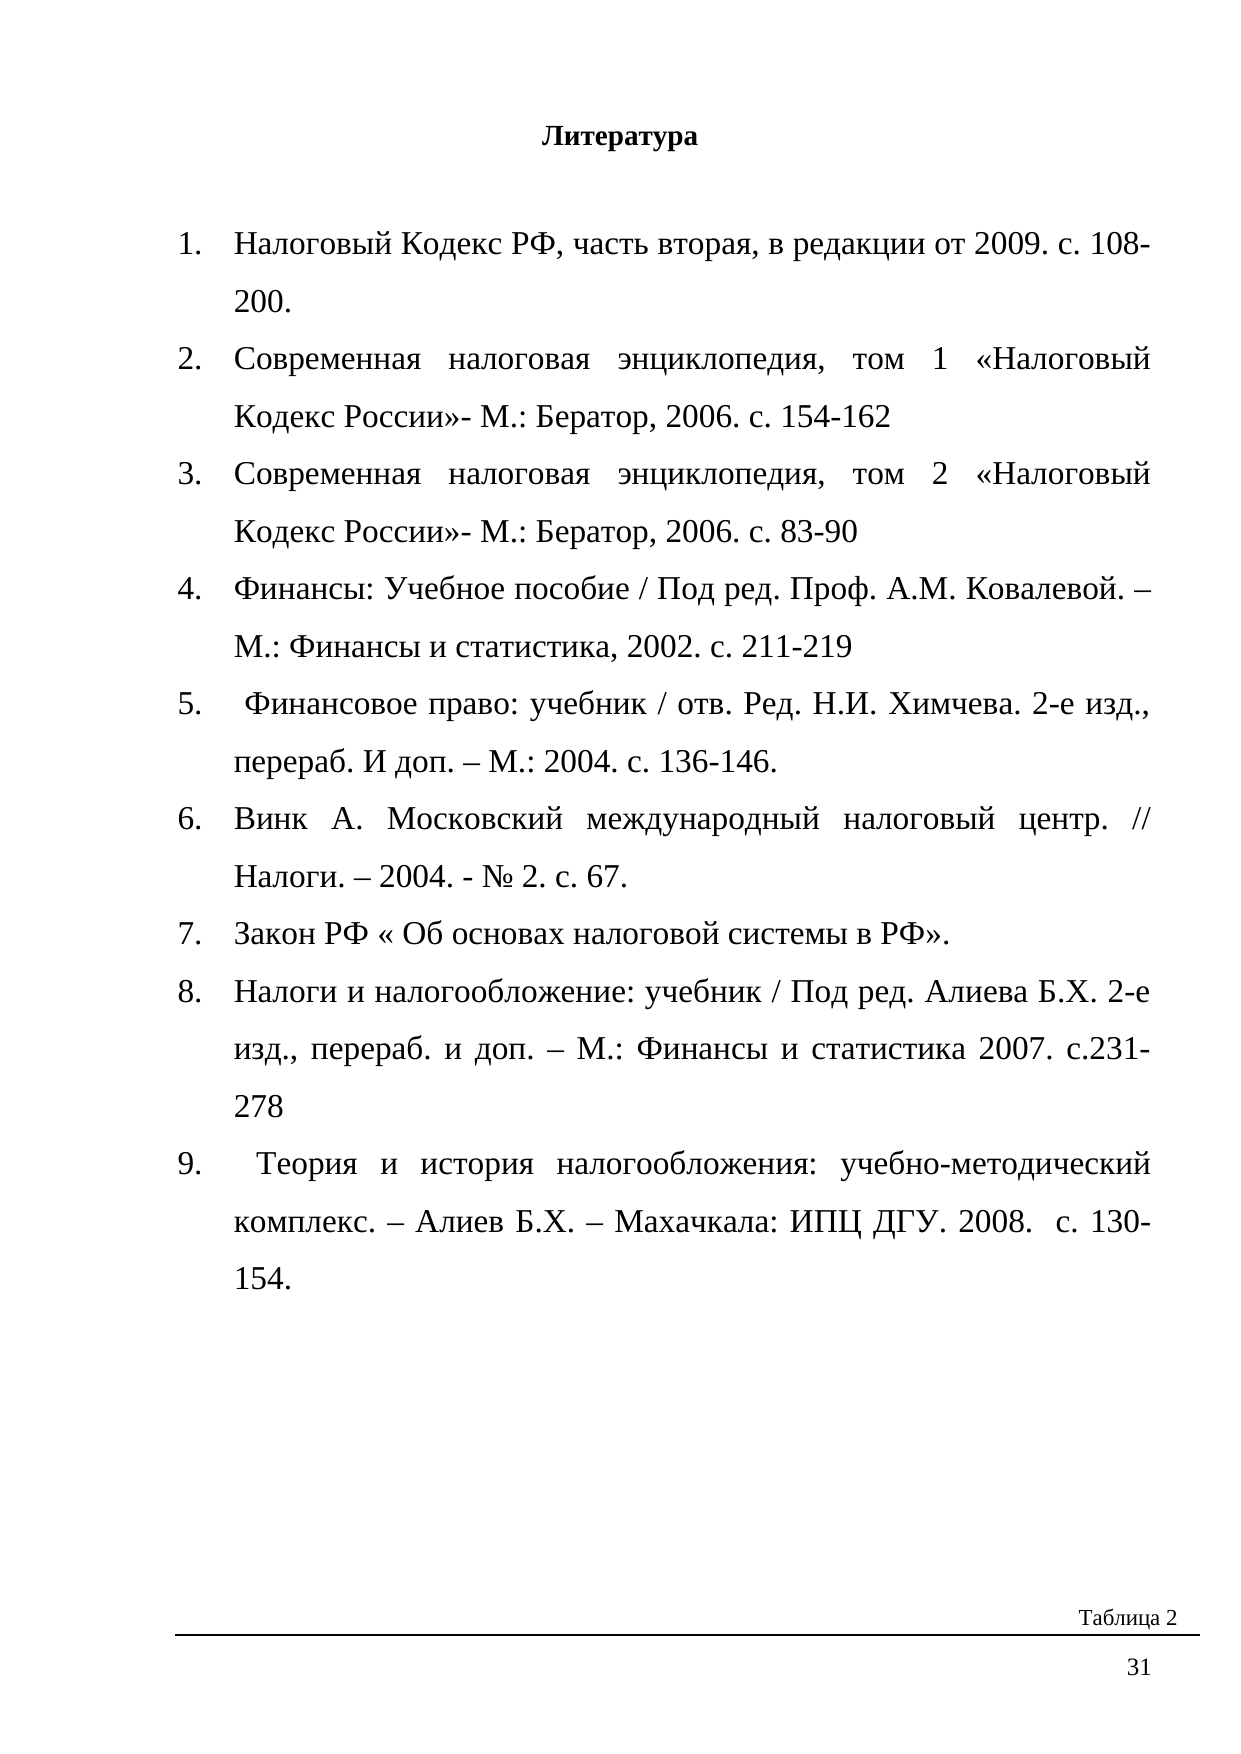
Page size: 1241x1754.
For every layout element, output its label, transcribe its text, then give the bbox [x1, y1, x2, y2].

list Финансы: Учебное пособие / Под ред. Проф. А.М. Ковалевой. – М.: Финансы и статистика, 2002. с. 211-219 [177, 568, 1152, 664]
list Винк А. Московский международный налоговый центр. // Налоги. – 2004. - № 2. с. 67. [177, 798, 1152, 894]
list Современная налоговая энциклопедия, том 2 «Налоговый Кодекс России»- М.: Бератор, 2006. с. 83-90 [177, 453, 1152, 549]
table_header Таблица 2 [175, 1604, 1200, 1634]
list Закон РФ « Об основах налоговой системы в РФ». [177, 913, 1152, 952]
list Налоги и налогообложение: учебник / Под ред. Алиева Б.Х. 2-е изд., перераб. и доп. – М.: Финансы и статистика 2007. с.231-278 [177, 971, 1152, 1124]
list Теория и история налогообложения: учебно-методический комплекс. – Алиев Б.Х. – Махачкала: ИПЦ ДГУ. 2008. с. 130-154. [177, 1143, 1152, 1297]
list Современная налоговая энциклопедия, том 1 «Налоговый Кодекс России»- М.: Бератор, 2006. с. 154-162 [177, 338, 1152, 434]
text Литература [177, 118, 1152, 152]
list Финансовое право: учебник / отв. Ред. Н.И. Химчева. 2-е изд., перераб. И доп. – М.: 2004. с. 136-146. [177, 683, 1152, 779]
list Налоговый Кодекс РФ, часть вторая, в редакции от 2009. с. 108-200. [177, 223, 1152, 319]
